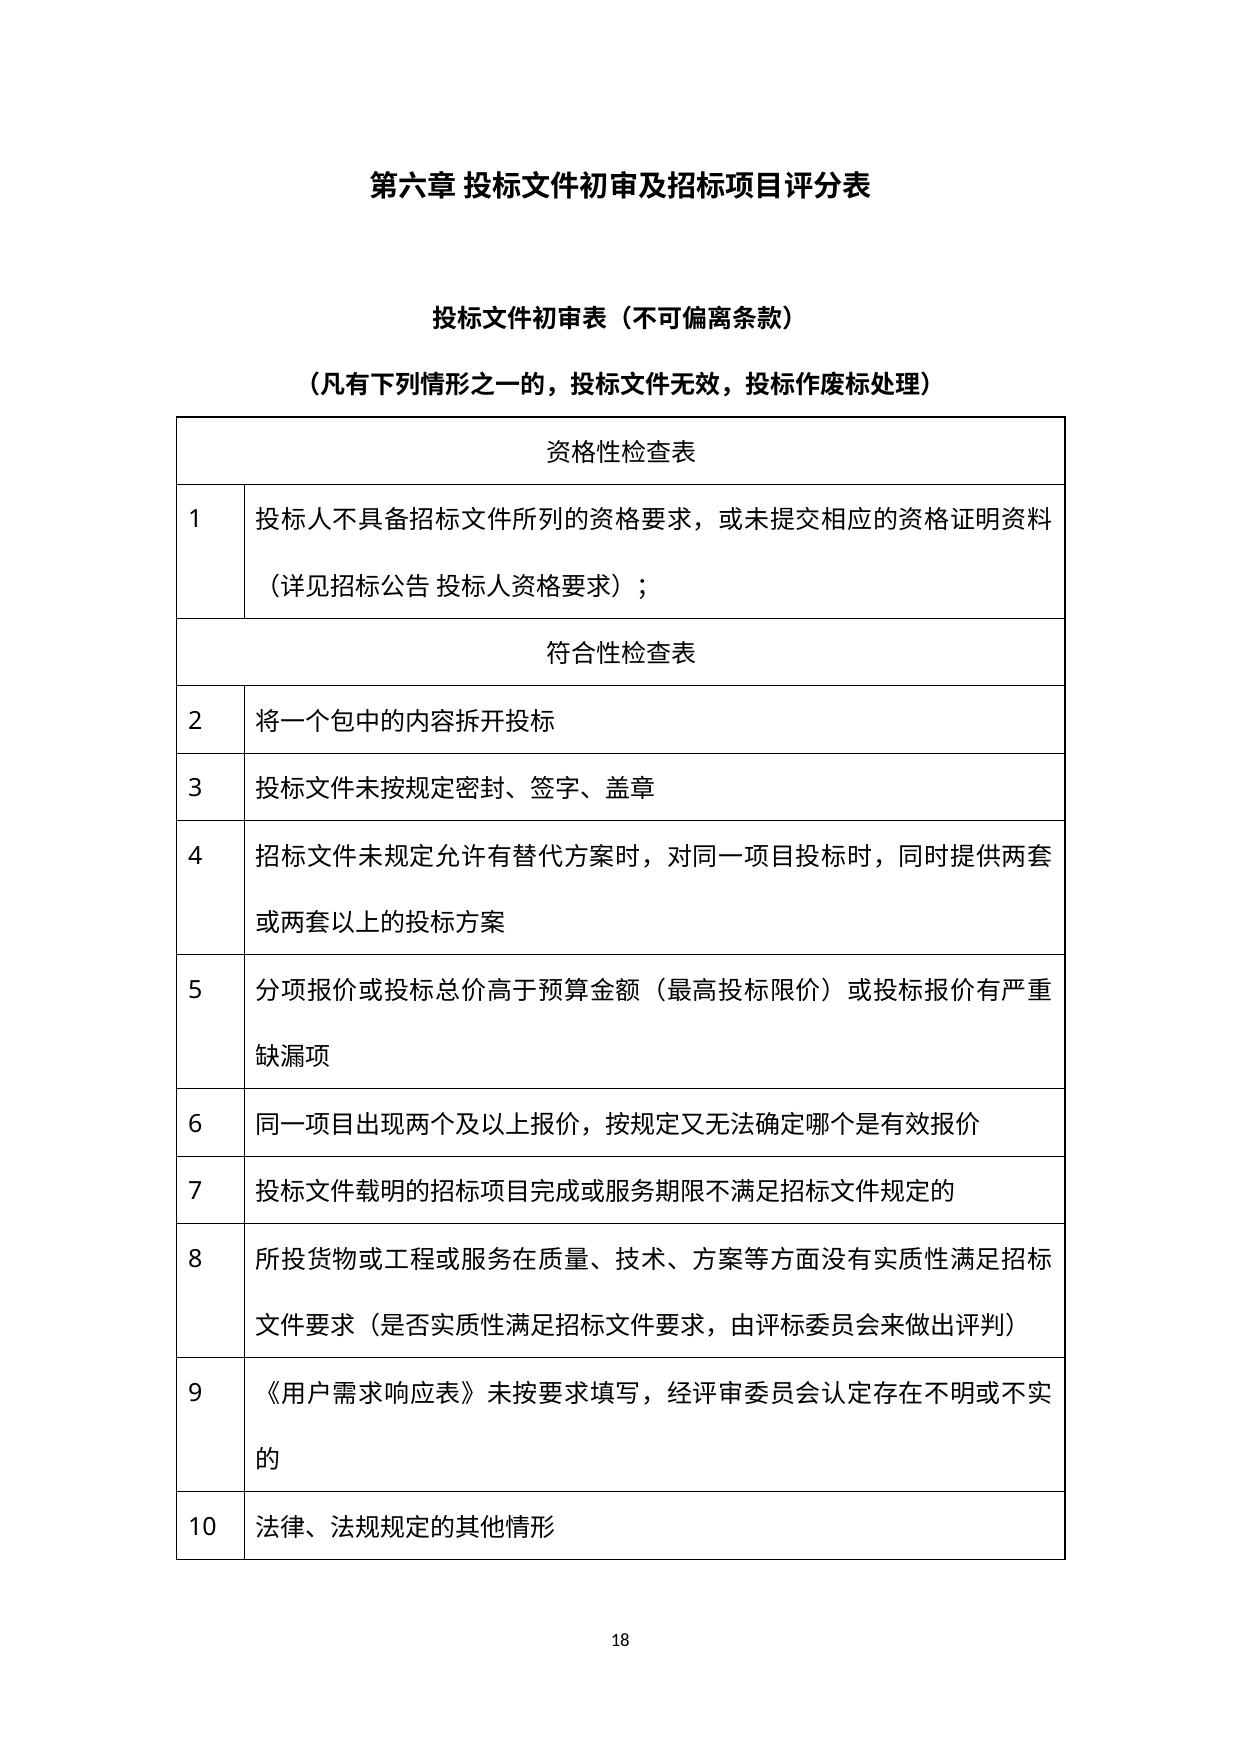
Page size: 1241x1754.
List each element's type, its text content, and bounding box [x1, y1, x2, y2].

table_cell 8 [177, 1224, 244, 1357]
table_cell 符合性检查表 [177, 619, 1064, 685]
table_cell 6 [177, 1089, 244, 1156]
table_header 资格性检查表 [177, 418, 1064, 484]
table_cell 将一个包中的内容拆开投标 [245, 686, 1064, 753]
table_cell 5 [177, 955, 244, 1088]
table_cell 4 [177, 821, 244, 954]
text 第六章 投标文件初审及招标项目评分表 [188, 151, 1052, 217]
text （凡有下列情形之一的，投标文件无效，投标作废标处理） [188, 350, 1052, 416]
table_cell 10 [177, 1492, 244, 1559]
table_cell 所投货物或工程或服务在质量、技术、方案等方面没有实质性满足招标文件要求（是否实质性满足招标文件要求，由评标委员会来做出评判） [245, 1224, 1064, 1357]
table_cell 投标文件载明的招标项目完成或服务期限不满足招标文件规定的 [245, 1157, 1064, 1223]
table_cell 3 [177, 754, 244, 820]
table_cell 投标人不具备招标文件所列的资格要求，或未提交相应的资格证明资料（详见招标公告 投标人资格要求）； [245, 485, 1064, 618]
table_cell 招标文件未规定允许有替代方案时，对同一项目投标时，同时提供两套或两套以上的投标方案 [245, 821, 1064, 954]
table_cell 9 [177, 1358, 244, 1491]
table_cell 分项报价或投标总价高于预算金额（最高投标限价）或投标报价有严重缺漏项 [245, 955, 1064, 1088]
table_cell 1 [177, 485, 244, 618]
table_cell 法律、法规规定的其他情形 [245, 1492, 1064, 1559]
table_cell 2 [177, 686, 244, 753]
table_cell 同一项目出现两个及以上报价，按规定又无法确定哪个是有效报价 [245, 1089, 1064, 1156]
table_cell 投标文件未按规定密封、签字、盖章 [245, 754, 1064, 820]
table_cell 7 [177, 1157, 244, 1223]
table_cell 《用户需求响应表》未按要求填写，经评审委员会认定存在不明或不实的 [245, 1358, 1064, 1491]
text 投标文件初审表（不可偏离条款） [188, 283, 1052, 350]
